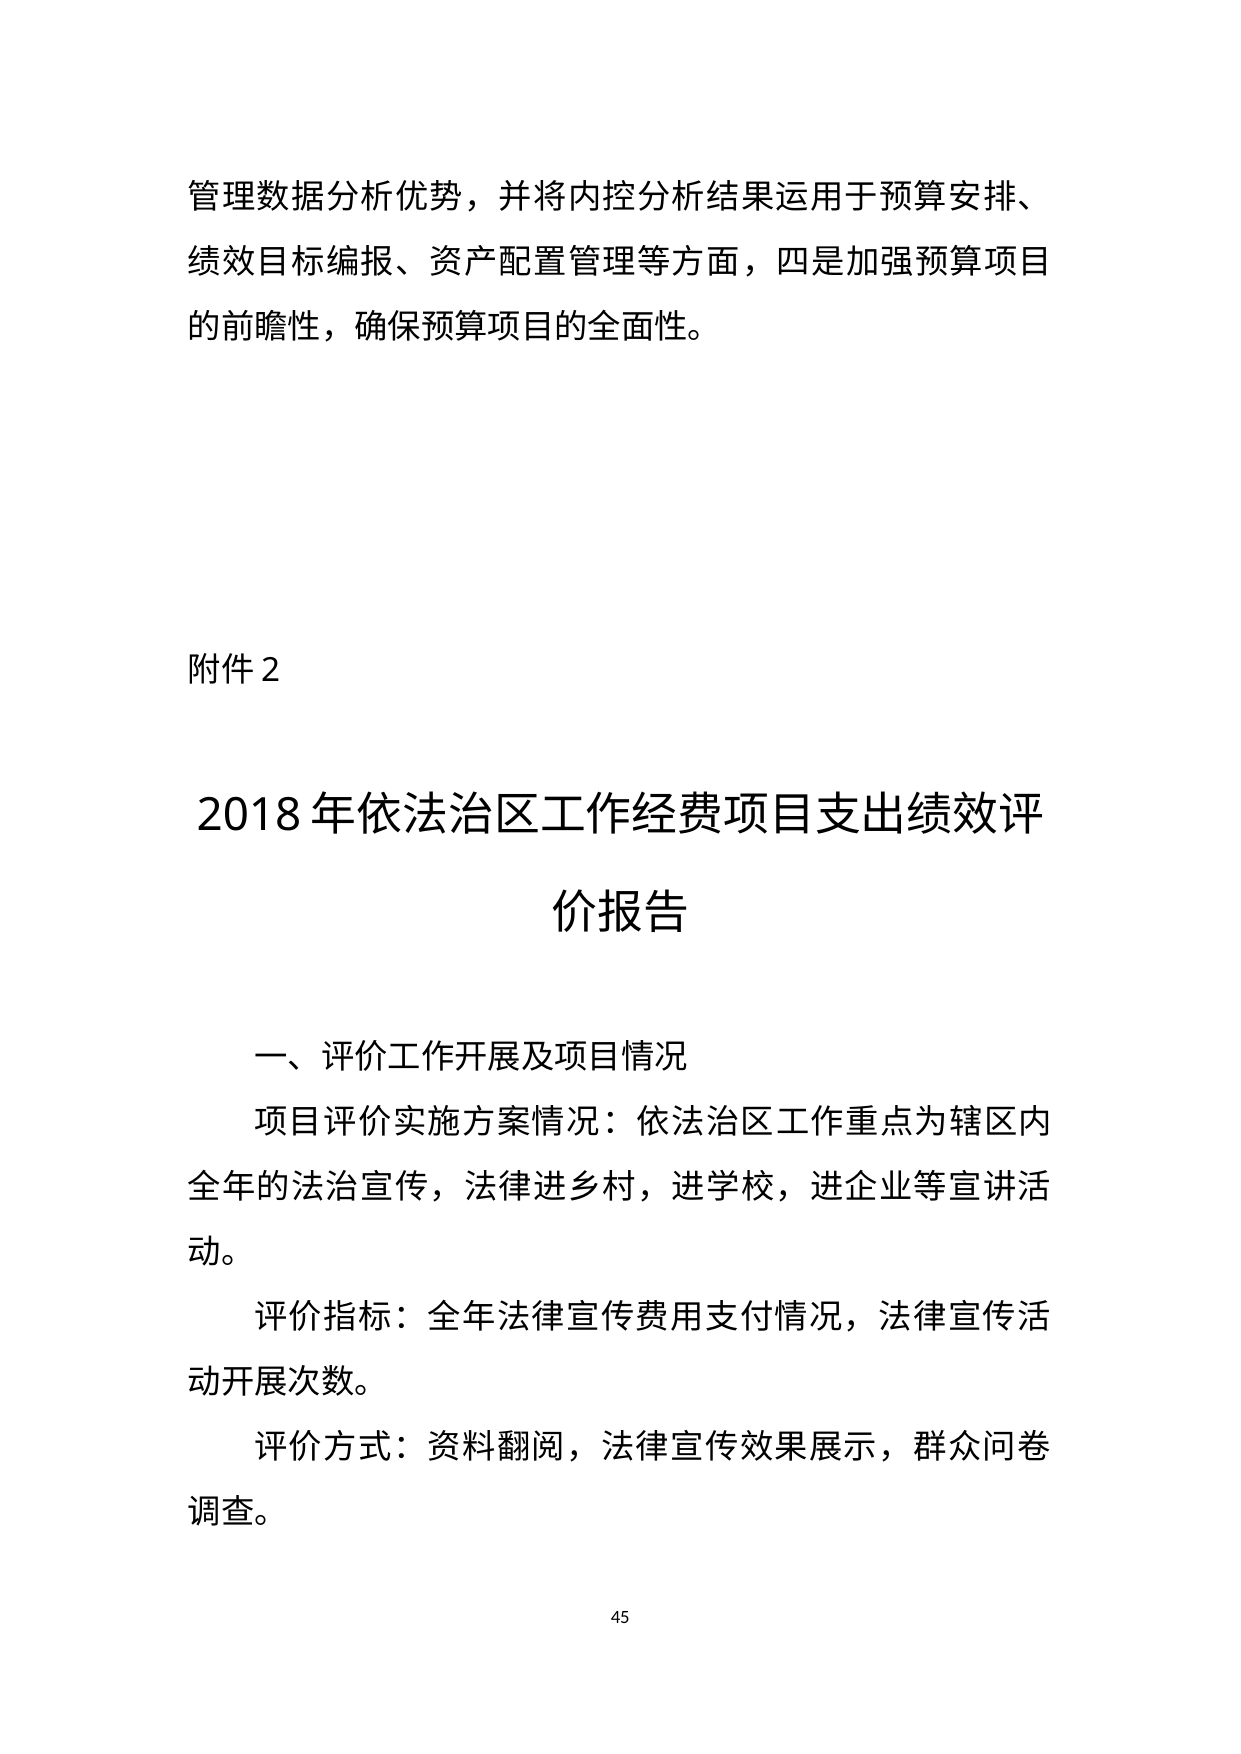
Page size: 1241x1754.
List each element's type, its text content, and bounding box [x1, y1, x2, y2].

text 评价指标：全年法律宣传费用支付情况，法律宣传活动开展次数。 [187, 1282, 1053, 1412]
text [187, 162, 1053, 357]
text 一、评价工作开展及项目情况 [187, 1022, 1053, 1087]
text 项目评价实施方案情况：依法治区工作重点为辖区内全年的法治宣传，法律进乡村，进学校，进企业等宣讲活动。 [187, 1087, 1053, 1282]
text 评价方式：资料翻阅，法律宣传效果展示，群众问卷调查。 [187, 1412, 1053, 1542]
subtitle 附件2 [187, 634, 1053, 699]
text 2018年依法治区工作经费项目支出绩效评价报告 [187, 762, 1053, 957]
